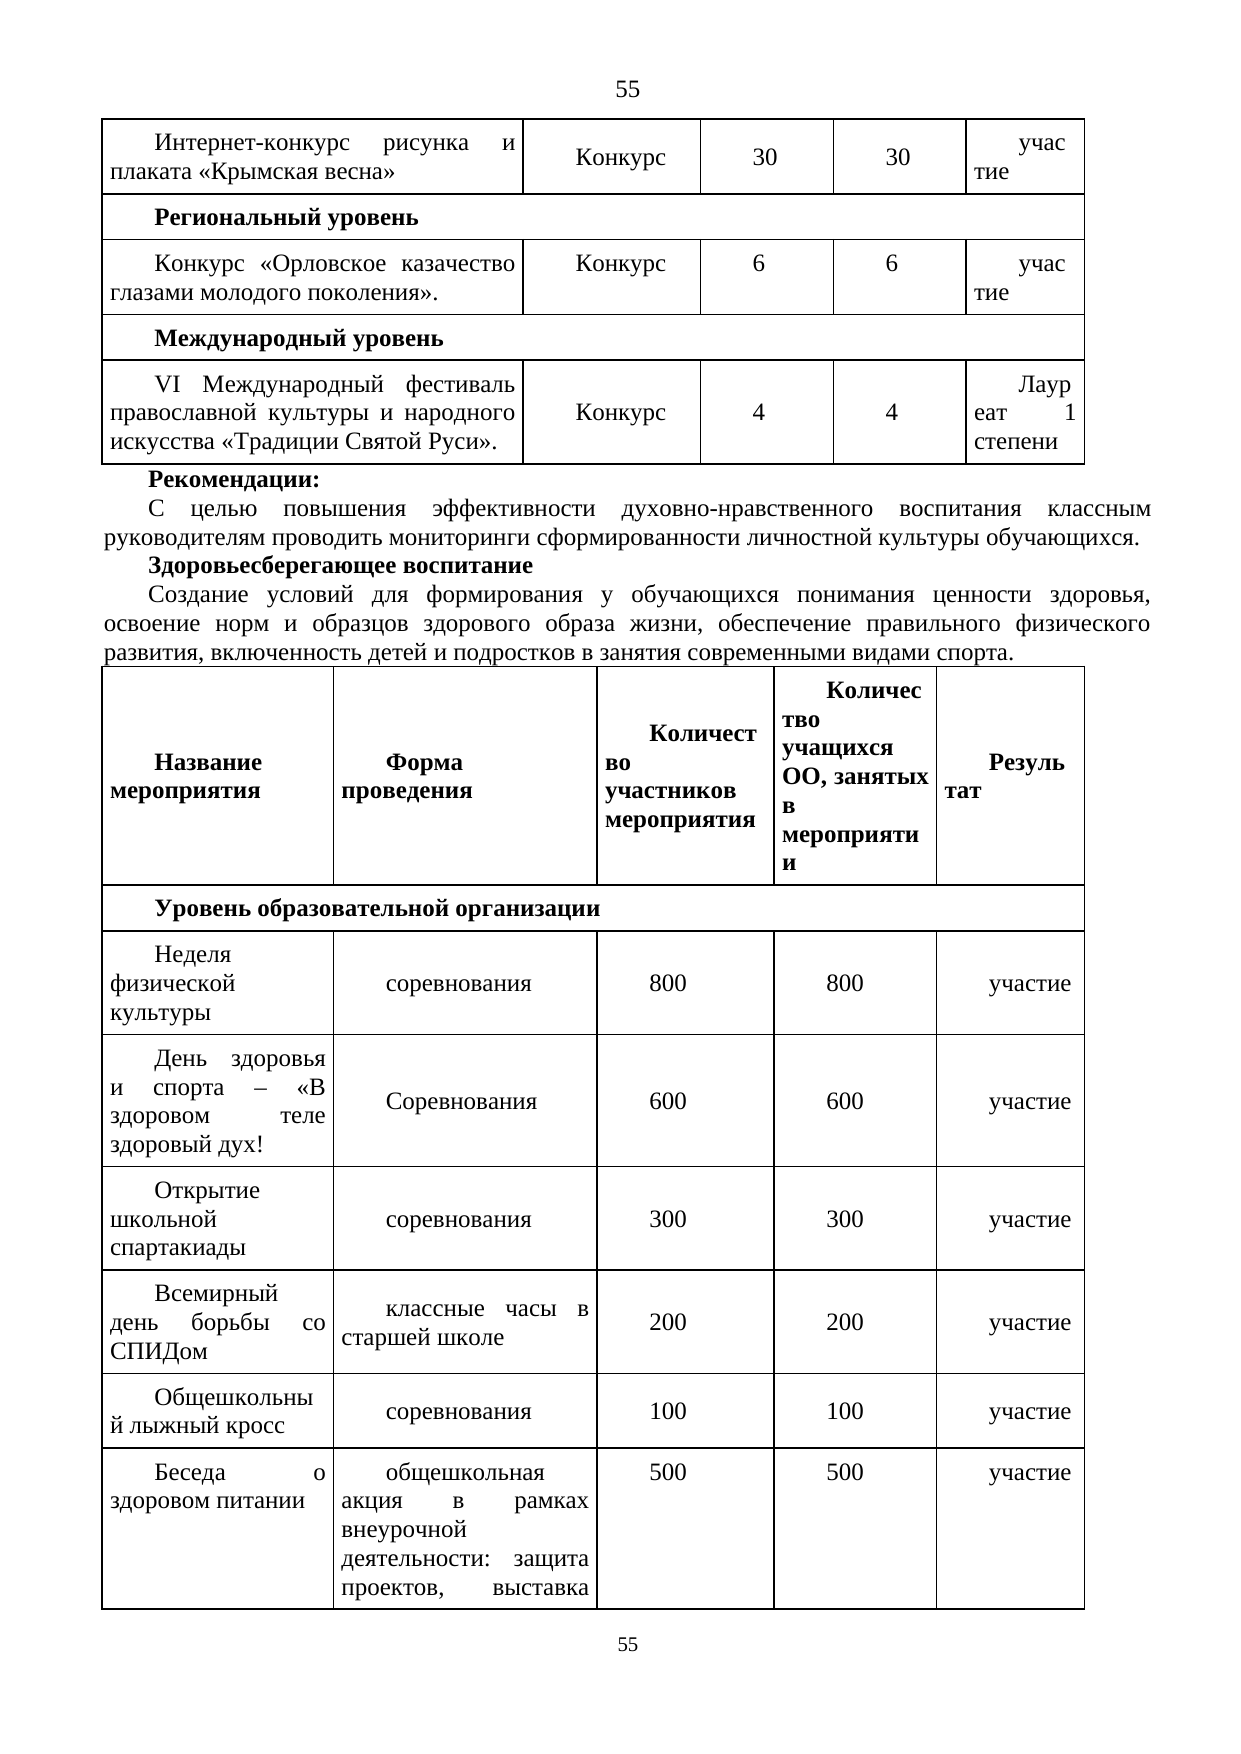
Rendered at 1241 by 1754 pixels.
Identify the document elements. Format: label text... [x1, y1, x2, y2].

table_cell 4 [701, 361, 833, 463]
table_cell 800 [775, 932, 936, 1033]
text Создание условий для формирования у обучающихся понимания ценности здоровья, освоение норм и образцов здорового образа жизни, обеспечение правильного физического развития, включенность детей и подростков в занятия современными видами спорта. [103, 579, 1152, 666]
table_cell участие [967, 120, 1084, 193]
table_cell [103, 1449, 333, 1608]
table_cell участие [937, 1449, 1084, 1608]
table_header Количество учащихся ОО, занятых в мероприятии [775, 667, 936, 884]
table_cell 6 [701, 240, 833, 313]
table_cell участие [937, 1035, 1084, 1166]
table_cell участие [937, 1167, 1084, 1269]
table_header Название мероприятия [103, 667, 333, 884]
table_cell День здоровья и спорта – «В здоровом теле здоровый дух! [103, 1035, 333, 1166]
table_cell соревнования [334, 932, 596, 1033]
table_cell соревнования [334, 1374, 596, 1447]
table_cell 600 [775, 1035, 936, 1166]
table_cell 30 [701, 120, 833, 193]
table_cell Интернет-конкурс рисунка и плаката «Крымская весна» [103, 120, 522, 193]
table_cell Общешкольный лыжный кросс [103, 1374, 333, 1447]
table_cell участие [937, 1271, 1084, 1372]
text С целью повышения эффективности духовно-нравственного воспитания классным руководителям проводить мониторинги сформированности личностной культуры обучающихся. [103, 493, 1152, 551]
table_cell Конкурс [524, 361, 700, 463]
table_cell Соревнования [334, 1035, 596, 1166]
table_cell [334, 1449, 596, 1608]
table_cell классные часы в старшей школе [334, 1271, 596, 1372]
table_cell 300 [775, 1167, 936, 1269]
table_cell 30 [834, 120, 965, 193]
table_cell 200 [598, 1271, 773, 1372]
table_header Форма проведения [334, 667, 596, 884]
table_cell 4 [834, 361, 965, 463]
table_cell 100 [775, 1374, 936, 1447]
table_cell Неделя физической культуры [103, 932, 333, 1033]
table_cell Конкурс [524, 240, 700, 313]
table_cell VI Международный фестиваль православной культуры и народного искусства «Традиции Святой Руси». [103, 361, 522, 463]
text Рекомендации: [103, 464, 1152, 493]
table_cell Всемирный день борьбы со СПИДом [103, 1271, 333, 1372]
table_cell Конкурс «Орловское казачество глазами молодого поколения». [103, 240, 522, 313]
table_cell 6 [834, 240, 965, 313]
table_cell 500 [598, 1449, 773, 1608]
table_header Результат [937, 667, 1084, 884]
table_cell Конкурс [524, 120, 700, 193]
table_cell соревнования [334, 1167, 596, 1269]
table_cell 100 [598, 1374, 773, 1447]
table_cell участие [937, 932, 1084, 1033]
text Здоровьесберегающее воспитание [103, 551, 1152, 579]
table_header Количество участников мероприятия [598, 667, 773, 884]
table_cell участие [967, 240, 1084, 313]
table_cell 300 [598, 1167, 773, 1269]
table_cell 600 [598, 1035, 773, 1166]
table_cell 200 [775, 1271, 936, 1372]
table_cell Международный уровень [103, 315, 1084, 359]
table_cell Лауреат 1 степени [967, 361, 1084, 463]
table_cell Открытие школьной спартакиады [103, 1167, 333, 1269]
table_cell Уровень образовательной организации [103, 886, 1084, 930]
table_cell Региональный уровень [103, 195, 1084, 239]
table_cell участие [937, 1374, 1084, 1447]
table_cell 500 [775, 1449, 936, 1608]
table_cell 800 [598, 932, 773, 1033]
